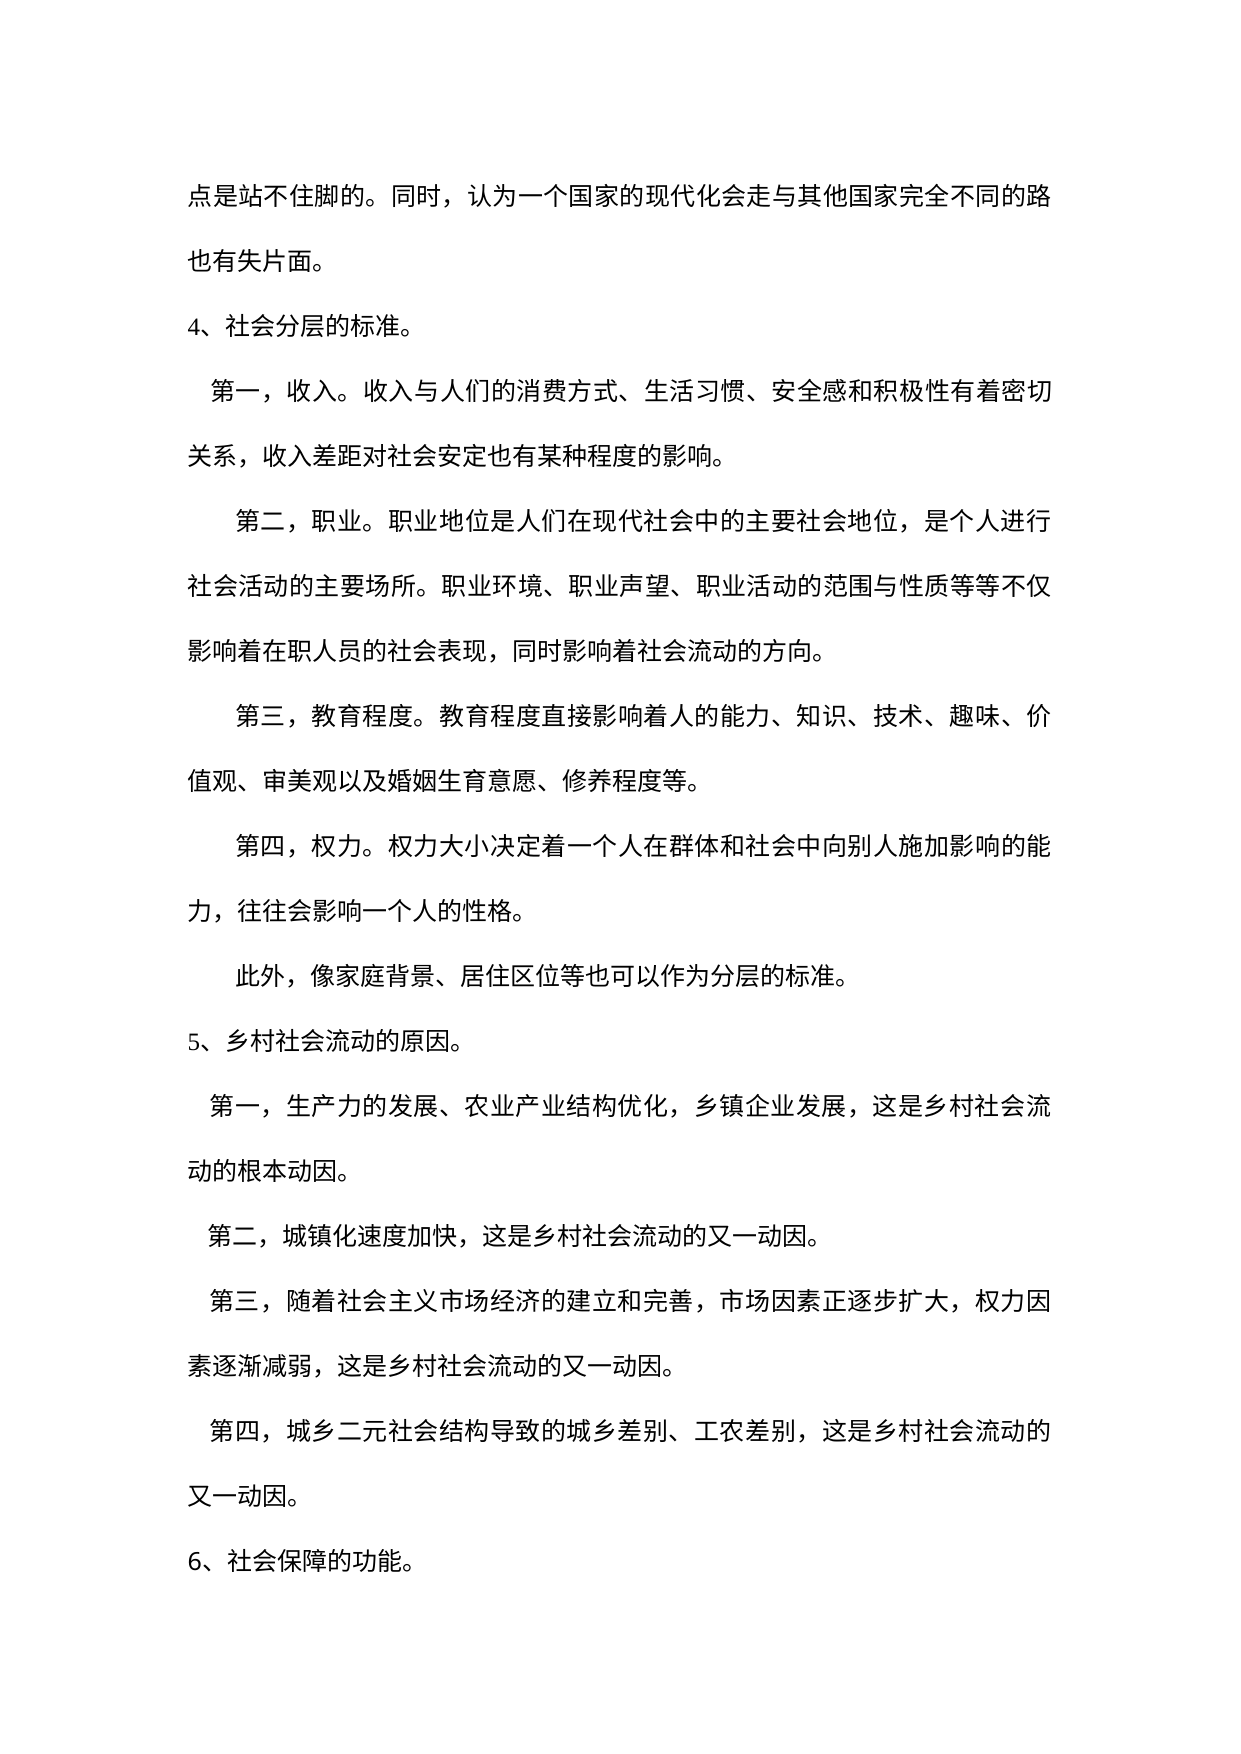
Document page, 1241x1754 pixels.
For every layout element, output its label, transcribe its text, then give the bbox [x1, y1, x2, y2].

list 此外，像家庭背景、居住区位等也可以作为分层的标准。 [187, 942, 1053, 1007]
list 第三，随着社会主义市场经济的建立和完善，市场因素正逐步扩大，权力因素逐渐减弱，这是乡村社会流动的又一动因。 [187, 1267, 1053, 1397]
list 第三，教育程度。教育程度直接影响着人的能力、知识、技术、趣味、价值观、审美观以及婚姻生育意愿、修养程度等。 [187, 682, 1053, 812]
list 第一，生产力的发展、农业产业结构优化，乡镇企业发展，这是乡村社会流动的根本动因。 [187, 1072, 1053, 1202]
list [187, 162, 1053, 292]
list 6、社会保障的功能。 [187, 1527, 1053, 1592]
list 第二，职业。职业地位是人们在现代社会中的主要社会地位，是个人进行社会活动的主要场所。职业环境、职业声望、职业活动的范围与性质等等不仅影响着在职人员的社会表现，同时影响着社会流动的方向。 [187, 487, 1053, 682]
list 第四，权力。权力大小决定着一个人在群体和社会中向别人施加影响的能力，往往会影响一个人的性格。 [187, 812, 1053, 942]
list 第二，城镇化速度加快，这是乡村社会流动的又一动因。 [187, 1202, 1053, 1267]
list 第四，城乡二元社会结构导致的城乡差别、工农差别，这是乡村社会流动的又一动因。 [187, 1397, 1053, 1527]
list 5、乡村社会流动的原因。 [187, 1007, 1053, 1072]
list 4、社会分层的标准。 [187, 292, 1053, 357]
list 第一，收入。收入与人们的消费方式、生活习惯、安全感和积极性有着密切关系，收入差距对社会安定也有某种程度的影响。 [187, 357, 1053, 487]
